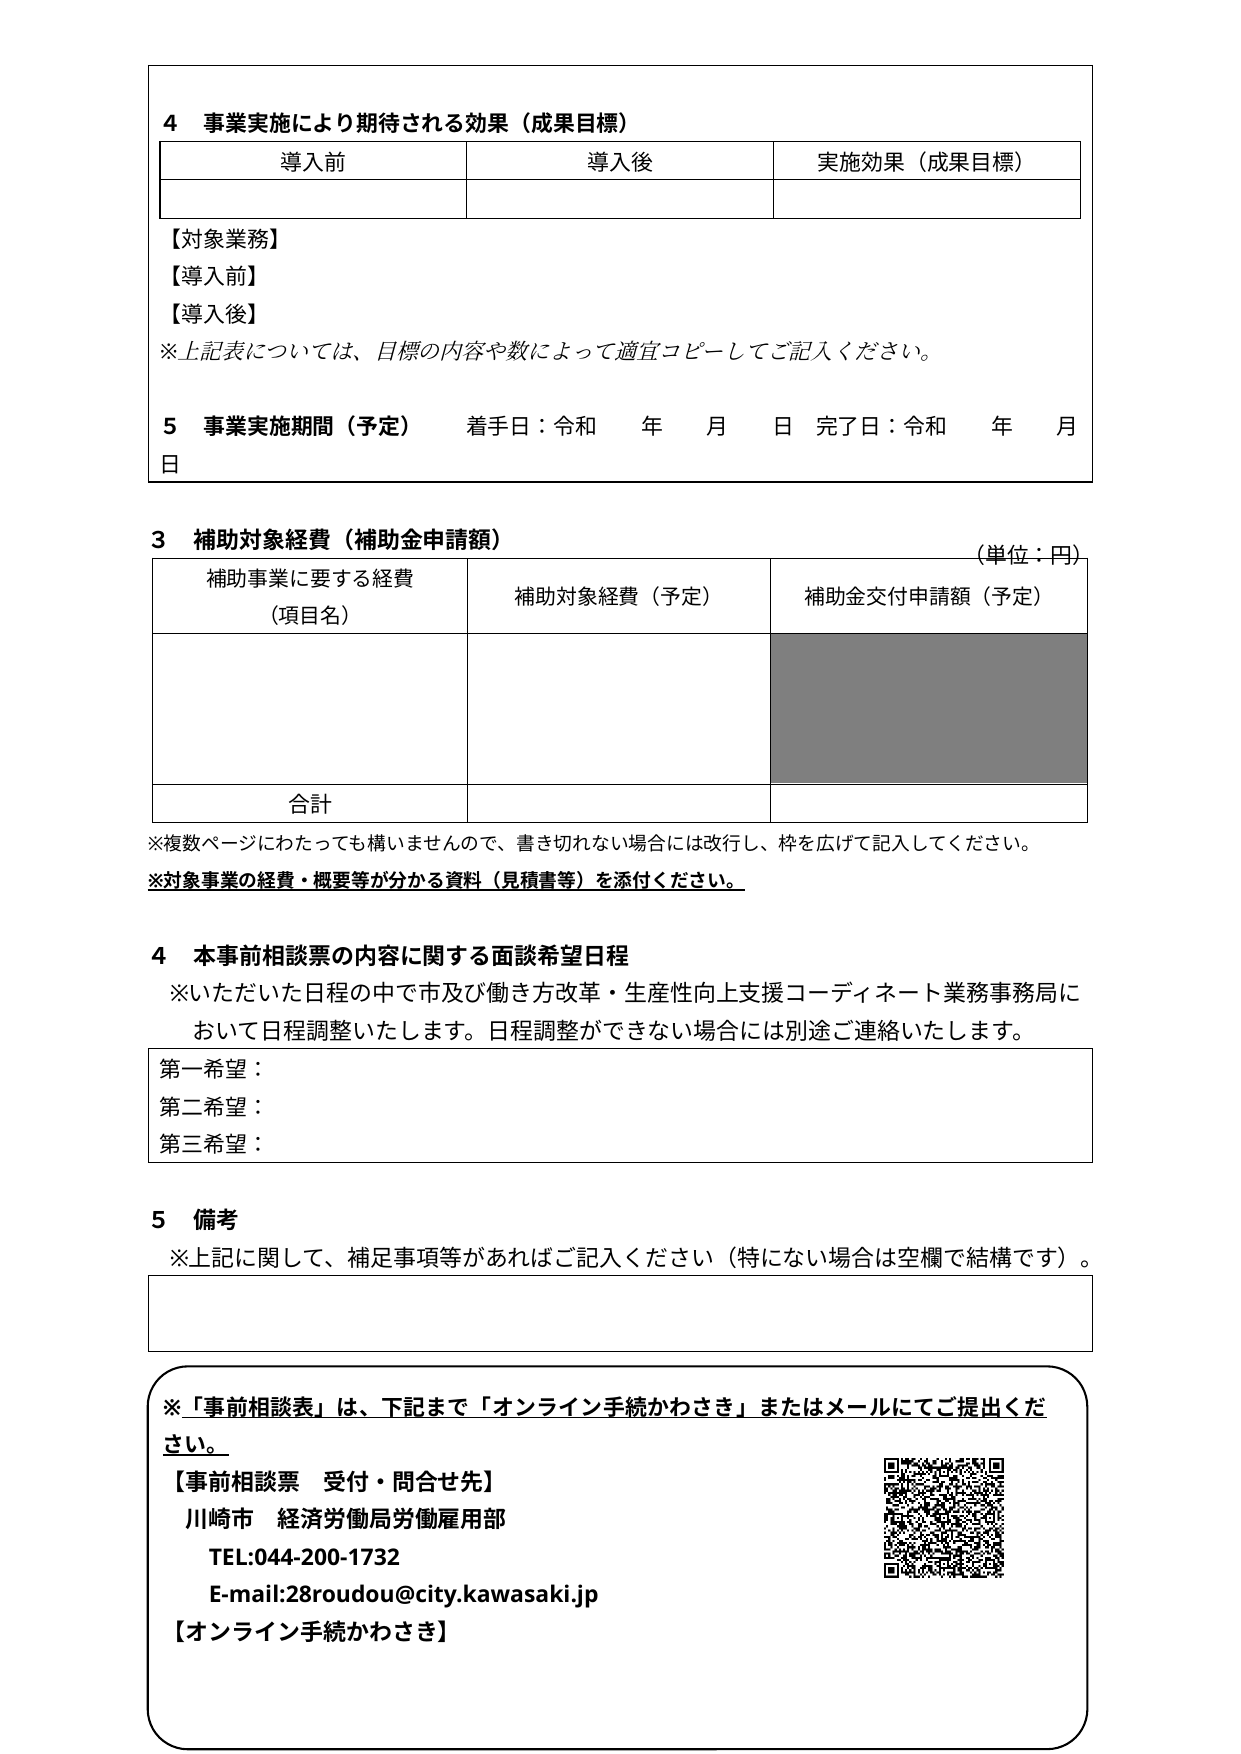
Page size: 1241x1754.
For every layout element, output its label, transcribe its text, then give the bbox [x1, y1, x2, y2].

table_cell [771, 785, 1087, 822]
table_cell [468, 634, 770, 783]
text ※上記に関して、補足事項等があればご記入ください（特にない場合は空欄で結構です）。 [169, 1238, 1092, 1275]
table_header 補助対象経費（予定） [468, 559, 770, 632]
table_cell [771, 634, 1087, 783]
table_header 補助事業に要する経費 （項目名） [153, 559, 467, 632]
table_header [149, 1276, 1092, 1351]
text ※いただいた日程の中で市及び働き方改革・生産性向上支援コーディネート業務事務局において日程調整いたします。日程調整ができない場合には別途ご連絡いたします。 [169, 973, 1092, 1048]
table_cell [468, 785, 770, 822]
picture [869, 1451, 1021, 1585]
text ※対象事業の経費・概要等が分かる資料（見積書等）を添付ください。 [148, 861, 1092, 898]
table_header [149, 66, 1092, 481]
table_cell [153, 634, 467, 783]
text ５ 備考 [148, 1200, 1092, 1238]
text ４ 本事前相談票の内容に関する面談希望日程 [148, 936, 1092, 973]
text ※複数ページにわたっても構いませんので、書き切れない場合には改行し、枠を広げて記入してください。 [148, 823, 1092, 861]
table_header 補助金交付申請額（予定） [771, 559, 1087, 632]
text ３ 補助対象経費（補助金申請額） [148, 520, 1092, 557]
table_cell 合計 [153, 785, 467, 822]
table_header 第一希望： 第二希望： 第三希望： [149, 1049, 1092, 1162]
